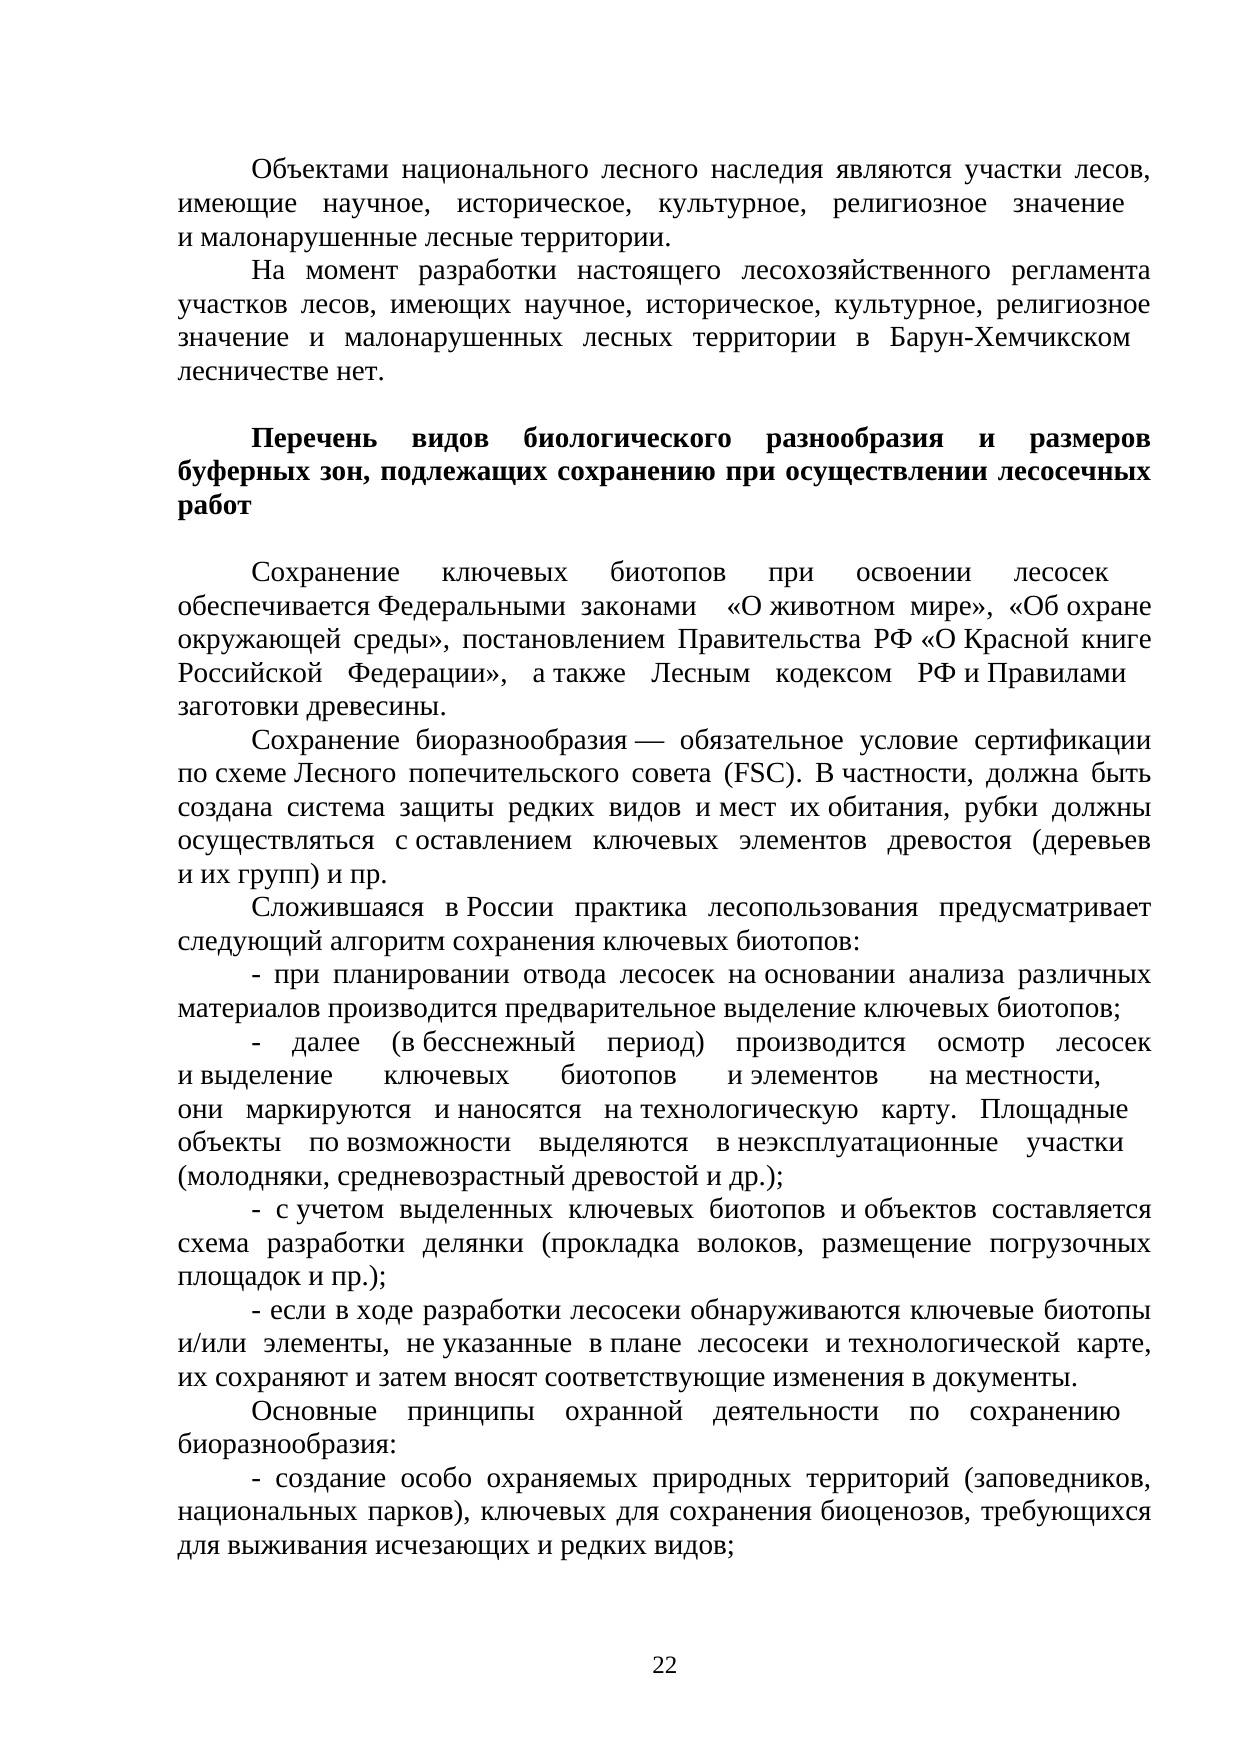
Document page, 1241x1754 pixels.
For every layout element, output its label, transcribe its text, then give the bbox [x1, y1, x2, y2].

text Объектами национального лесного наследия являются участки лесов, имеющие научное, историческое, культурное, религиозное значение и малонарушенные лесные территории. [177, 152, 1152, 252]
text Сохранение биоразнообразия — обязательное условие сертификации по схеме Лесного попечительского совета (FSC). В частности, должна быть создана система защиты редких видов и мест их обитания, рубки должны осуществляться с оставлением ключевых элементов древостоя (деревьев и их групп) и пр. [177, 722, 1152, 889]
text Перечень видов биологического разнообразия и размеров буферных зон, подлежащих сохранению при осуществлении лесосечных работ [177, 420, 1152, 521]
text - создание особо охраняемых природных территорий (заповедников, национальных парков), ключевых для сохранения биоценозов, требующихся для выживания исчезающих и редких видов; [177, 1460, 1152, 1560]
text - если в ходе разработки лесосеки обнаруживаются ключевые биотопы и/или элементы, не указанные в плане лесосеки и технологической карте, их сохраняют и затем вносят соответствующие изменения в документы. [177, 1292, 1152, 1393]
text На момент разработки настоящего лесохозяйственного регламента участков лесов, имеющих научное, историческое, культурное, религиозное значение и малонарушенных лесных территории в Барун-Хемчикском лесничестве нет. [177, 252, 1152, 386]
text - при планировании отвода лесосек на основании анализа различных материалов производится предварительное выделение ключевых биотопов; [177, 957, 1152, 1024]
text Основные принципы охранной деятельности по сохранению биоразнообразия: [177, 1393, 1152, 1460]
text - с учетом выделенных ключевых биотопов и объектов составляется схема разработки делянки (прокладка волоков, размещение погрузочных площадок и пр.); [177, 1191, 1152, 1292]
text Сложившаяся в России практика лесопользования предусматривает следующий алгоритм сохранения ключевых биотопов: [177, 889, 1152, 957]
text - далее (в бесснежный период) производится осмотр лесосек и выделение ключевых биотопов и элементов на местности, они маркируются и наносятся на технологическую карту. Площадные объекты по возможности выделяются в неэксплуатационные участки (молодняки, средневозрастный древостой и др.); [177, 1024, 1152, 1191]
text Сохранение ключевых биотопов при освоении лесосек обеспечивается Федеральными законами «О животном мире», «Об охране окружающей среды», постановлением Правительства РФ «О Красной книге Российской Федерации», а также Лесным кодексом РФ и Правилами заготовки древесины. [177, 554, 1152, 722]
